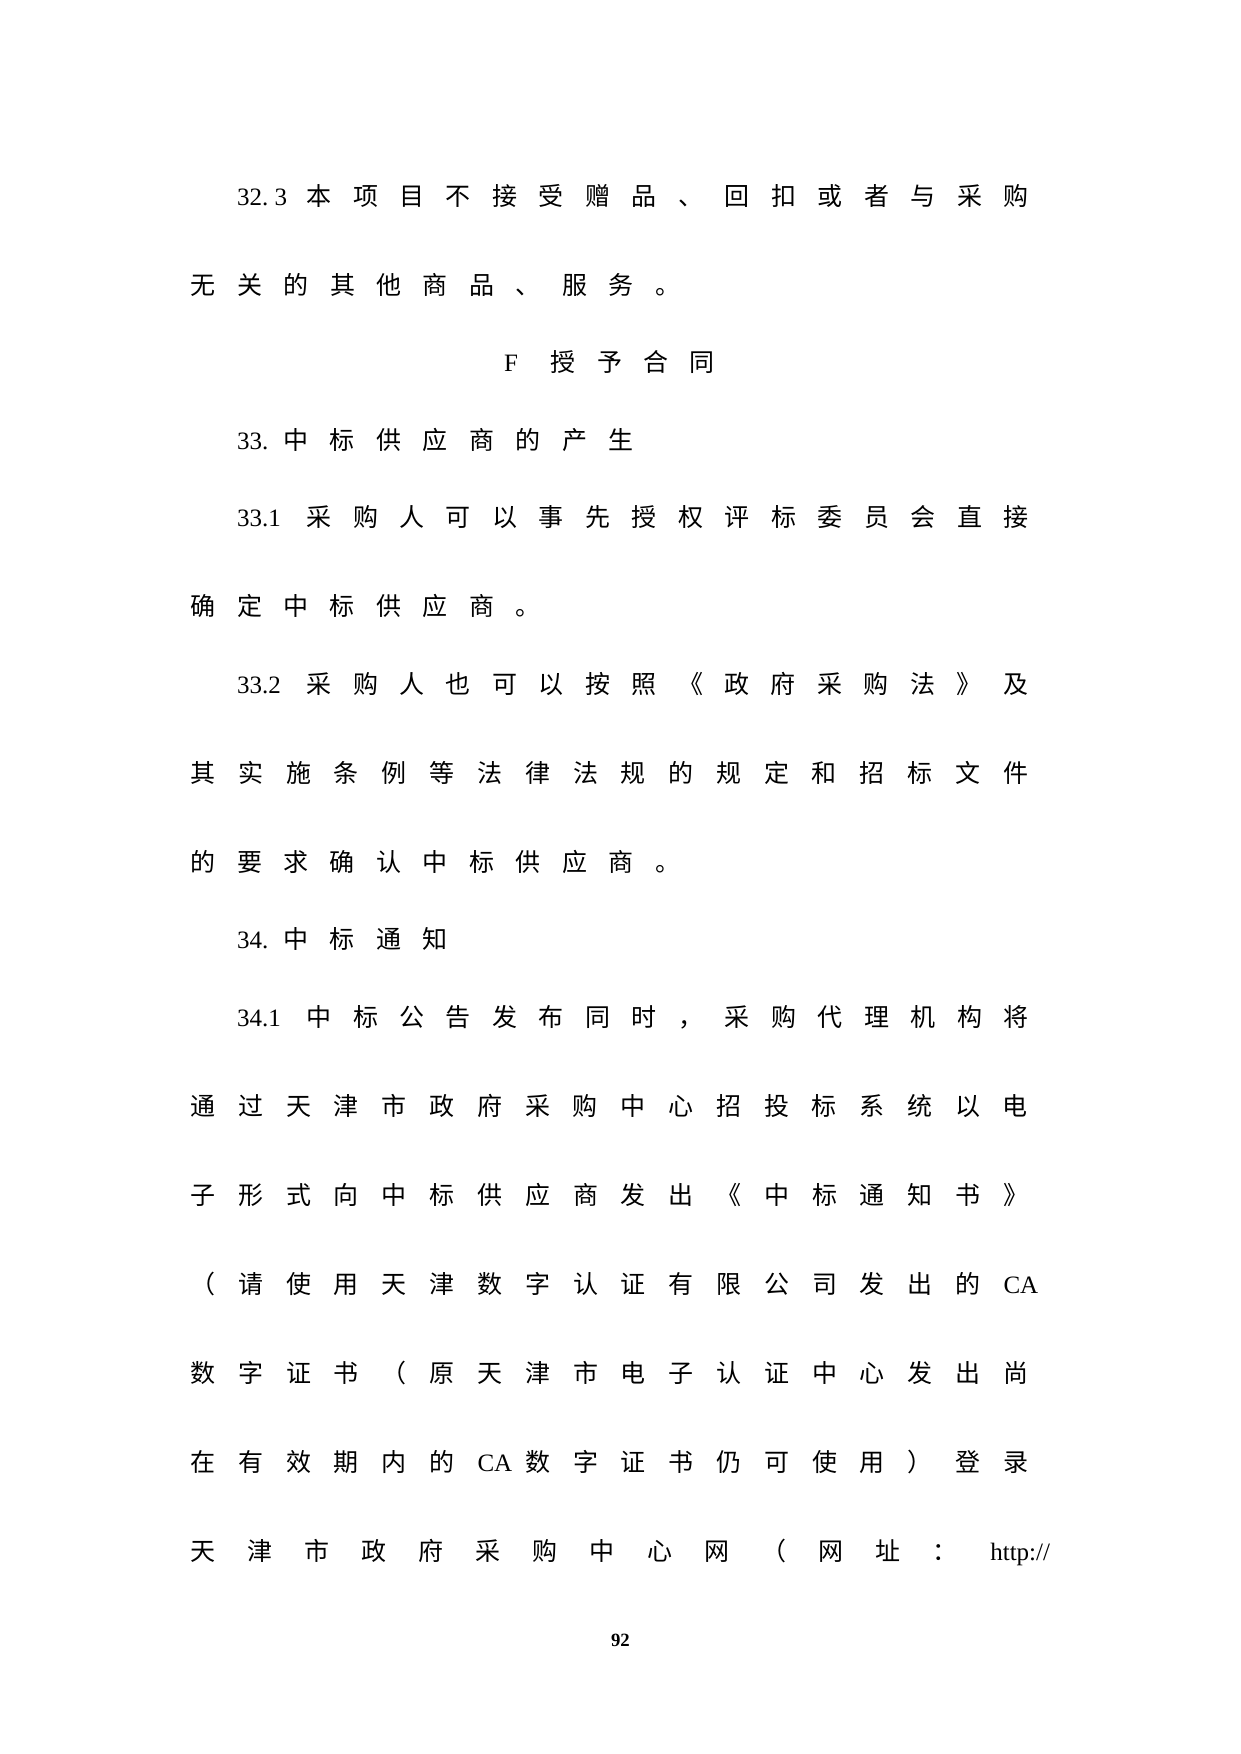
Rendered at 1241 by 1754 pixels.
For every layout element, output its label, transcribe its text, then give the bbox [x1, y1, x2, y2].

text 33.2 采购人也可以按照《政府采购法》及其实施条例等法律法规的规定和招标文件的要求确认中标供应商。 [190, 653, 1050, 890]
text 33. 中标供应商的产生 [190, 408, 1050, 468]
text 34. 中标通知 [190, 908, 1050, 968]
text 33.1 采购人可以事先授权评标委员会直接确定中标供应商。 [190, 486, 1050, 634]
text 32. 3 本项目不接受赠品、回扣或者与采购无关的其他商品、服务。 [190, 164, 1050, 313]
text F 授予合同 [190, 331, 1050, 390]
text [190, 986, 1050, 1579]
